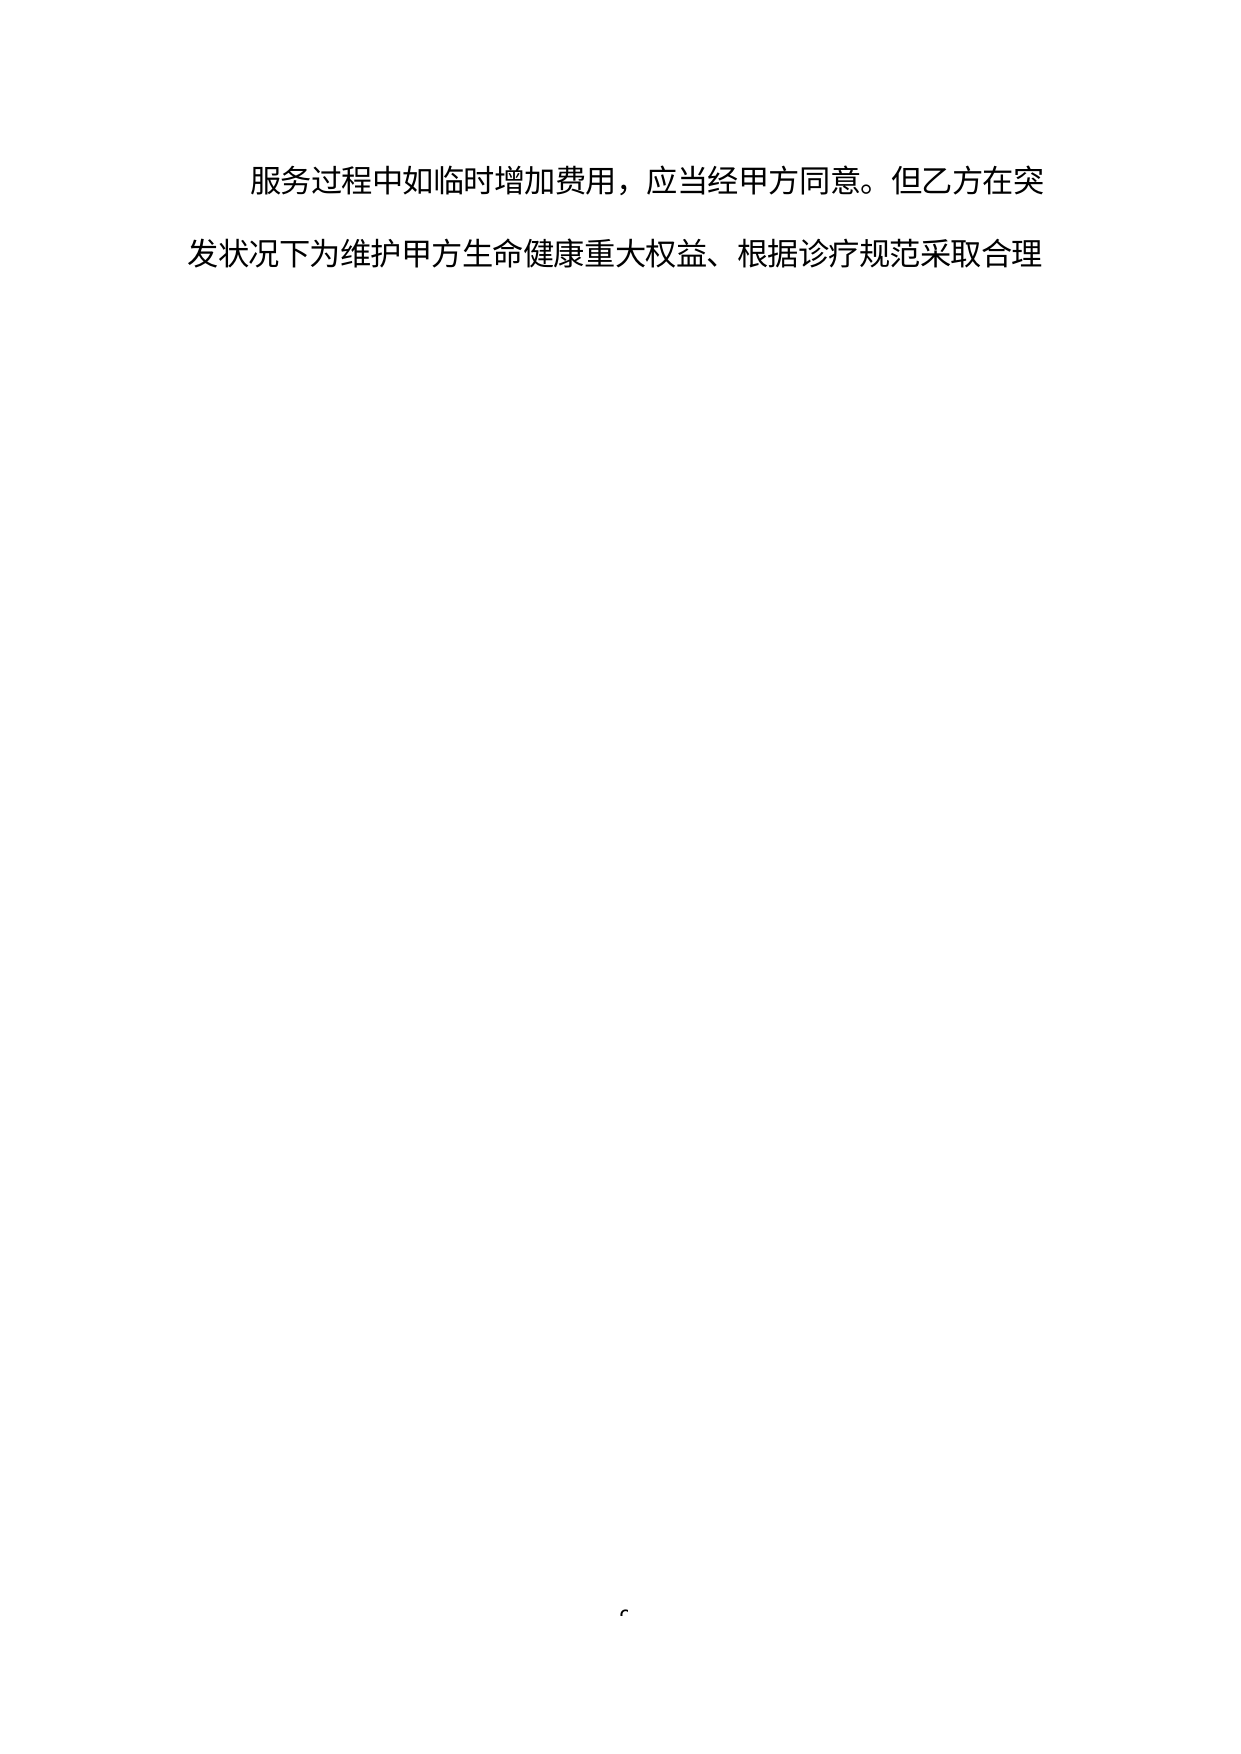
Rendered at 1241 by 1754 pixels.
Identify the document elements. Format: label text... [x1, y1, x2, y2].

text 服务过程中如临时增加费用，应当经甲方同意。但乙方在突发状况下为维护甲方生命健康重大权益、根据诊疗规范采取合理 [187, 156, 1053, 274]
